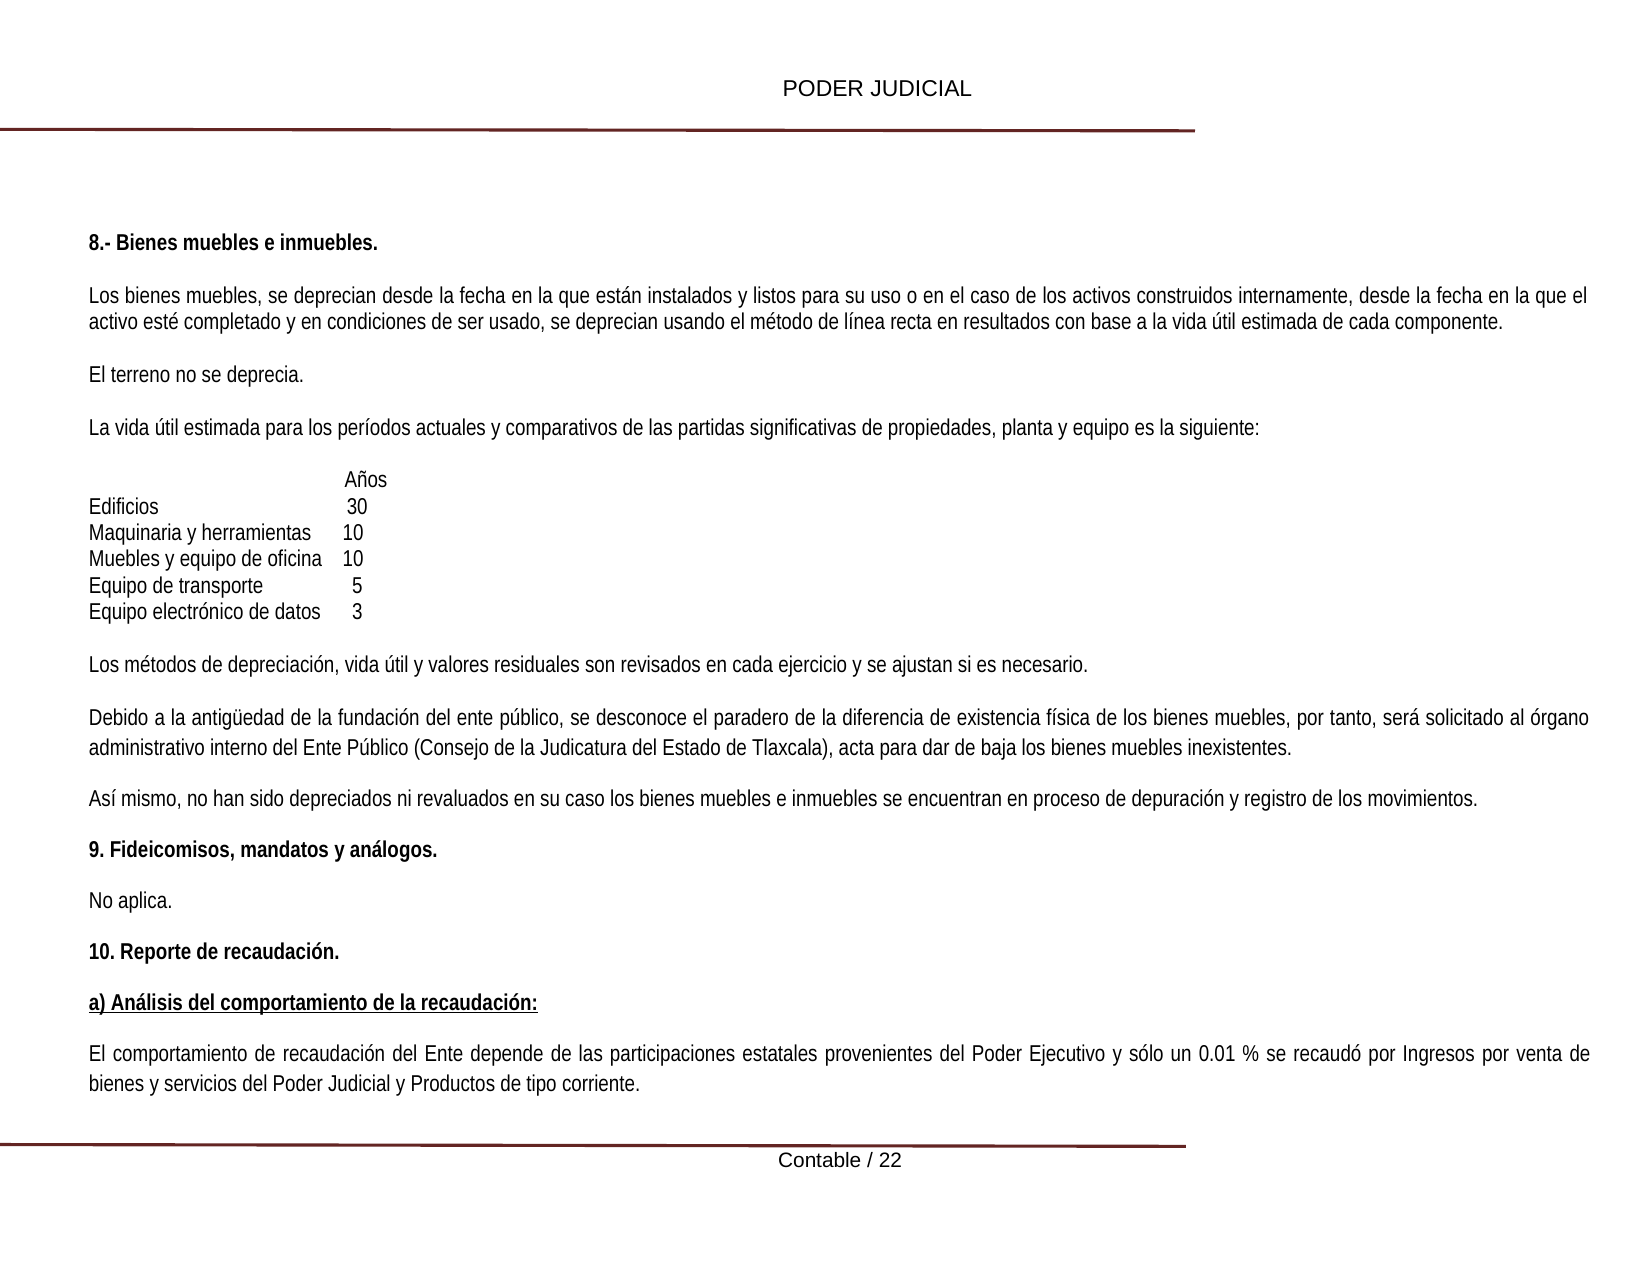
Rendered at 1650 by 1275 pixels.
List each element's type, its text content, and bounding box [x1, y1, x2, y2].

text No aplica. [89, 887, 1591, 913]
text a) Análisis del comportamiento de la recaudación: [89, 989, 1591, 1015]
text El comportamiento de recaudación del Ente depende de las participaciones estatales provenientes del Poder Ejecutivo y sólo un 0.01 % se recaudó por Ingresos por venta de bienes y servicios del Poder Judicial y Productos de tipo corriente. [89, 1040, 1591, 1096]
text 8.- Bienes muebles e inmuebles. [89, 229, 1591, 255]
text Los bienes muebles, se deprecian desde la fecha en la que están instalados y listos para su uso o en el caso de los activos construidos internamente, desde la fecha en la que el activo esté completado y en condiciones de ser usado, se deprecian usando el método de línea recta en resultados con base a la vida útil estimada de cada componente. [89, 282, 1591, 334]
text Los métodos de depreciación, vida útil y valores residuales son revisados en cada ejercicio y se ajustan si es necesario. [89, 651, 1591, 677]
text 10. Reporte de recaudación. [89, 938, 1591, 964]
text Muebles y equipo de oficina 10 [89, 545, 1591, 572]
text 9. Fideicomisos, mandatos y análogos. [89, 836, 1591, 862]
text El terreno no se deprecia. [89, 361, 1591, 387]
text Equipo electrónico de datos 3 [89, 598, 1591, 624]
text Debido a la antigüedad de la fundación del ente público, se desconoce el paradero de la diferencia de existencia física de los bienes muebles, por tanto, será solicitado al órgano administrativo interno del Ente Público (Consejo de la Judicatura del Estado de Tlaxcala), acta para dar de baja los bienes muebles inexistentes. [89, 703, 1591, 760]
text Así mismo, no han sido depreciados ni revaluados en su caso los bienes muebles e inmuebles se encuentran en proceso de depuración y registro de los movimientos. [89, 785, 1591, 811]
text Años [89, 466, 1591, 493]
text Maquinaria y herramientas 10 [89, 519, 1591, 545]
text Edificios 30 [89, 493, 1591, 519]
text La vida útil estimada para los períodos actuales y comparativos de las partidas significativas de propiedades, planta y equipo es la siguiente: [89, 413, 1591, 440]
text Equipo de transporte 5 [89, 572, 1591, 598]
